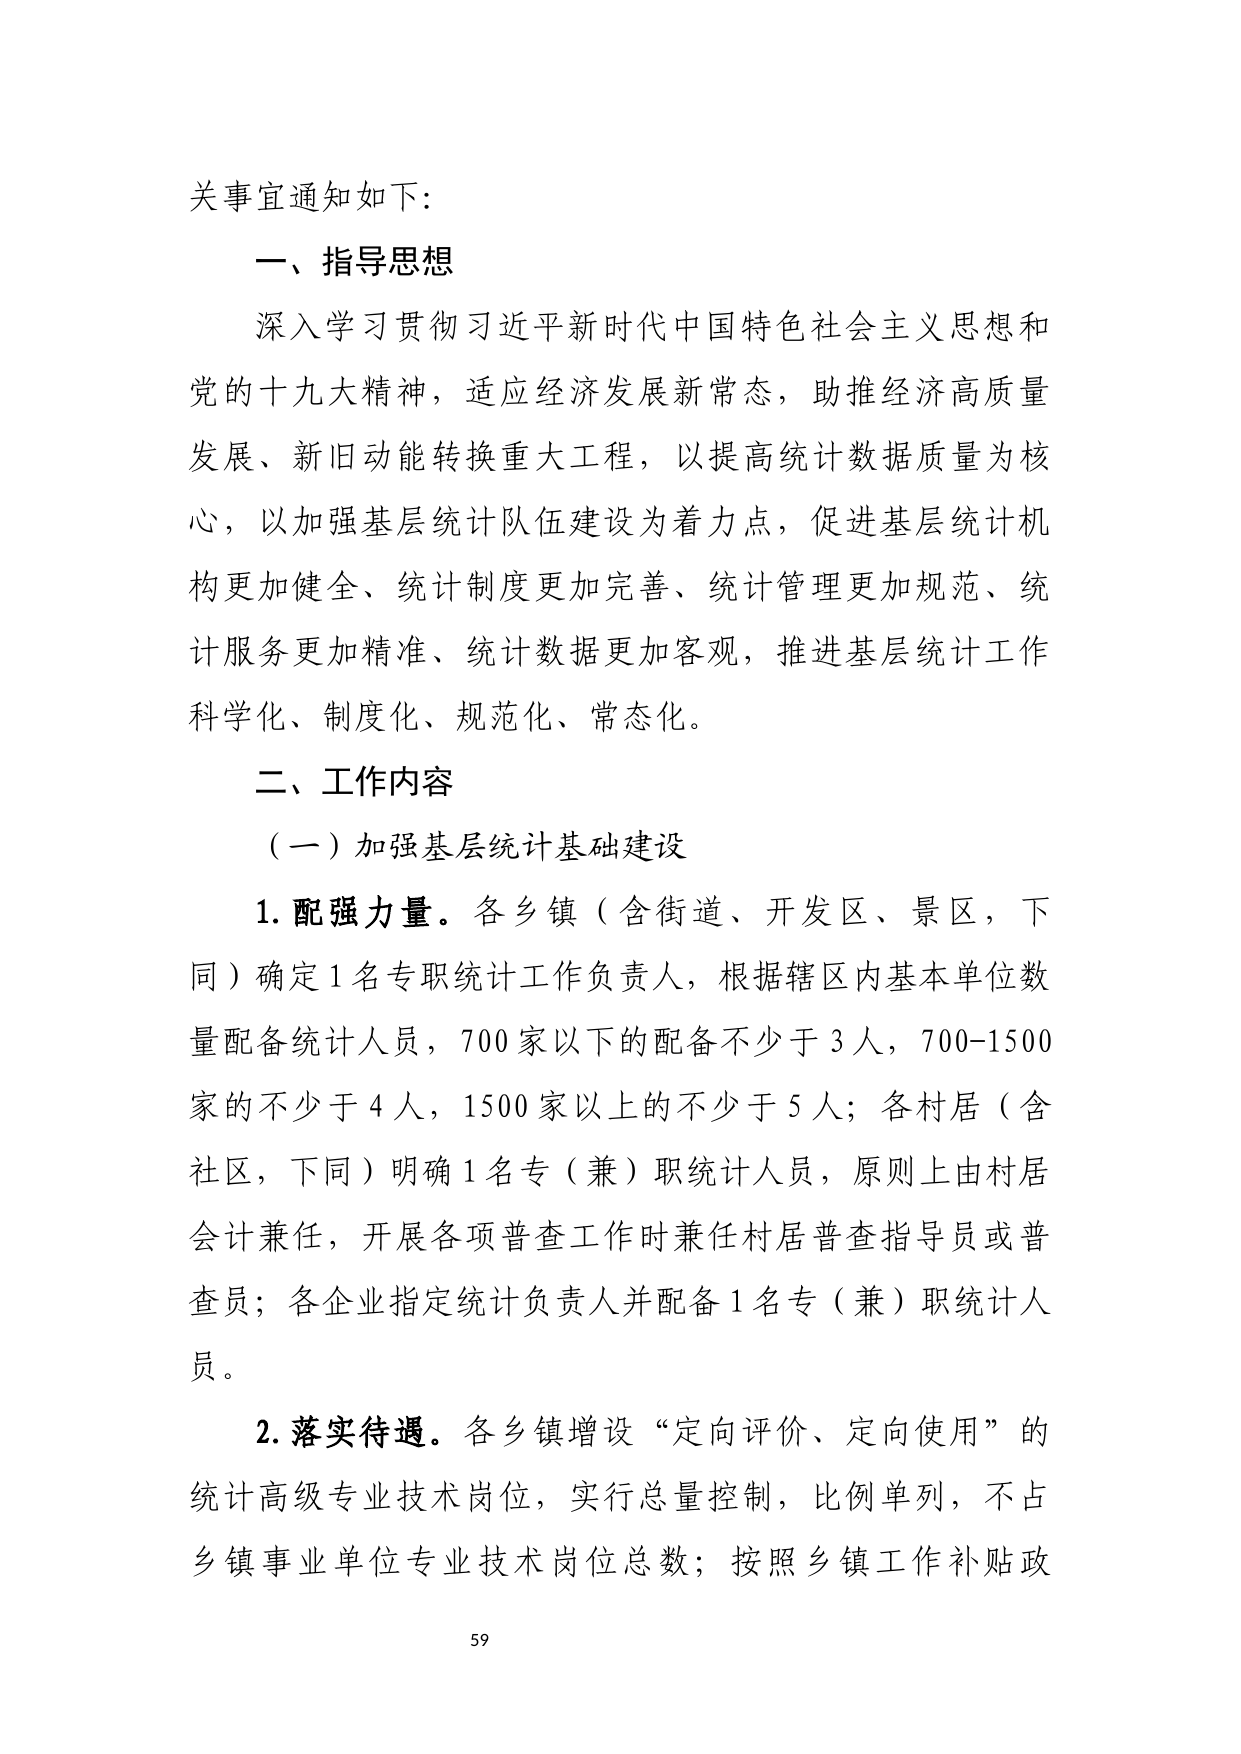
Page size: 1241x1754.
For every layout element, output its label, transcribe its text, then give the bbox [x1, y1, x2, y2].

text 一、指导思想 [187, 227, 1053, 292]
text 1.配强力量。各乡镇（含街道、开发区、景区，下同）确定1名专职统计工作负责人，根据辖区内基本单位数量配备统计人员，700家以下的配备不少于3人，700-1500家的不少于4人，1500家以上的不少于5人；各村居（含社区，下同）明确1名专（兼）职统计人员，原则上由村居会计兼任，开展各项普查工作时兼任村居普查指导员或普查员；各企业指定统计负责人并配备1名专（兼）职统计人员。 [187, 877, 1053, 1397]
text 深入学习贯彻习近平新时代中国特色社会主义思想和党的十九大精神，适应经济发展新常态，助推经济高质量发展、新旧动能转换重大工程，以提高统计数据质量为核心，以加强基层统计队伍建设为着力点，促进基层统计机构更加健全、统计制度更加完善、统计管理更加规范、统计服务更加精准、统计数据更加客观，推进基层统计工作科学化、制度化、规范化、常态化。 [187, 292, 1053, 747]
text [187, 1397, 1053, 1592]
text （一）加强基层统计基础建设 [187, 812, 1053, 877]
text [187, 162, 1053, 227]
text 二、工作内容 [187, 747, 1053, 812]
